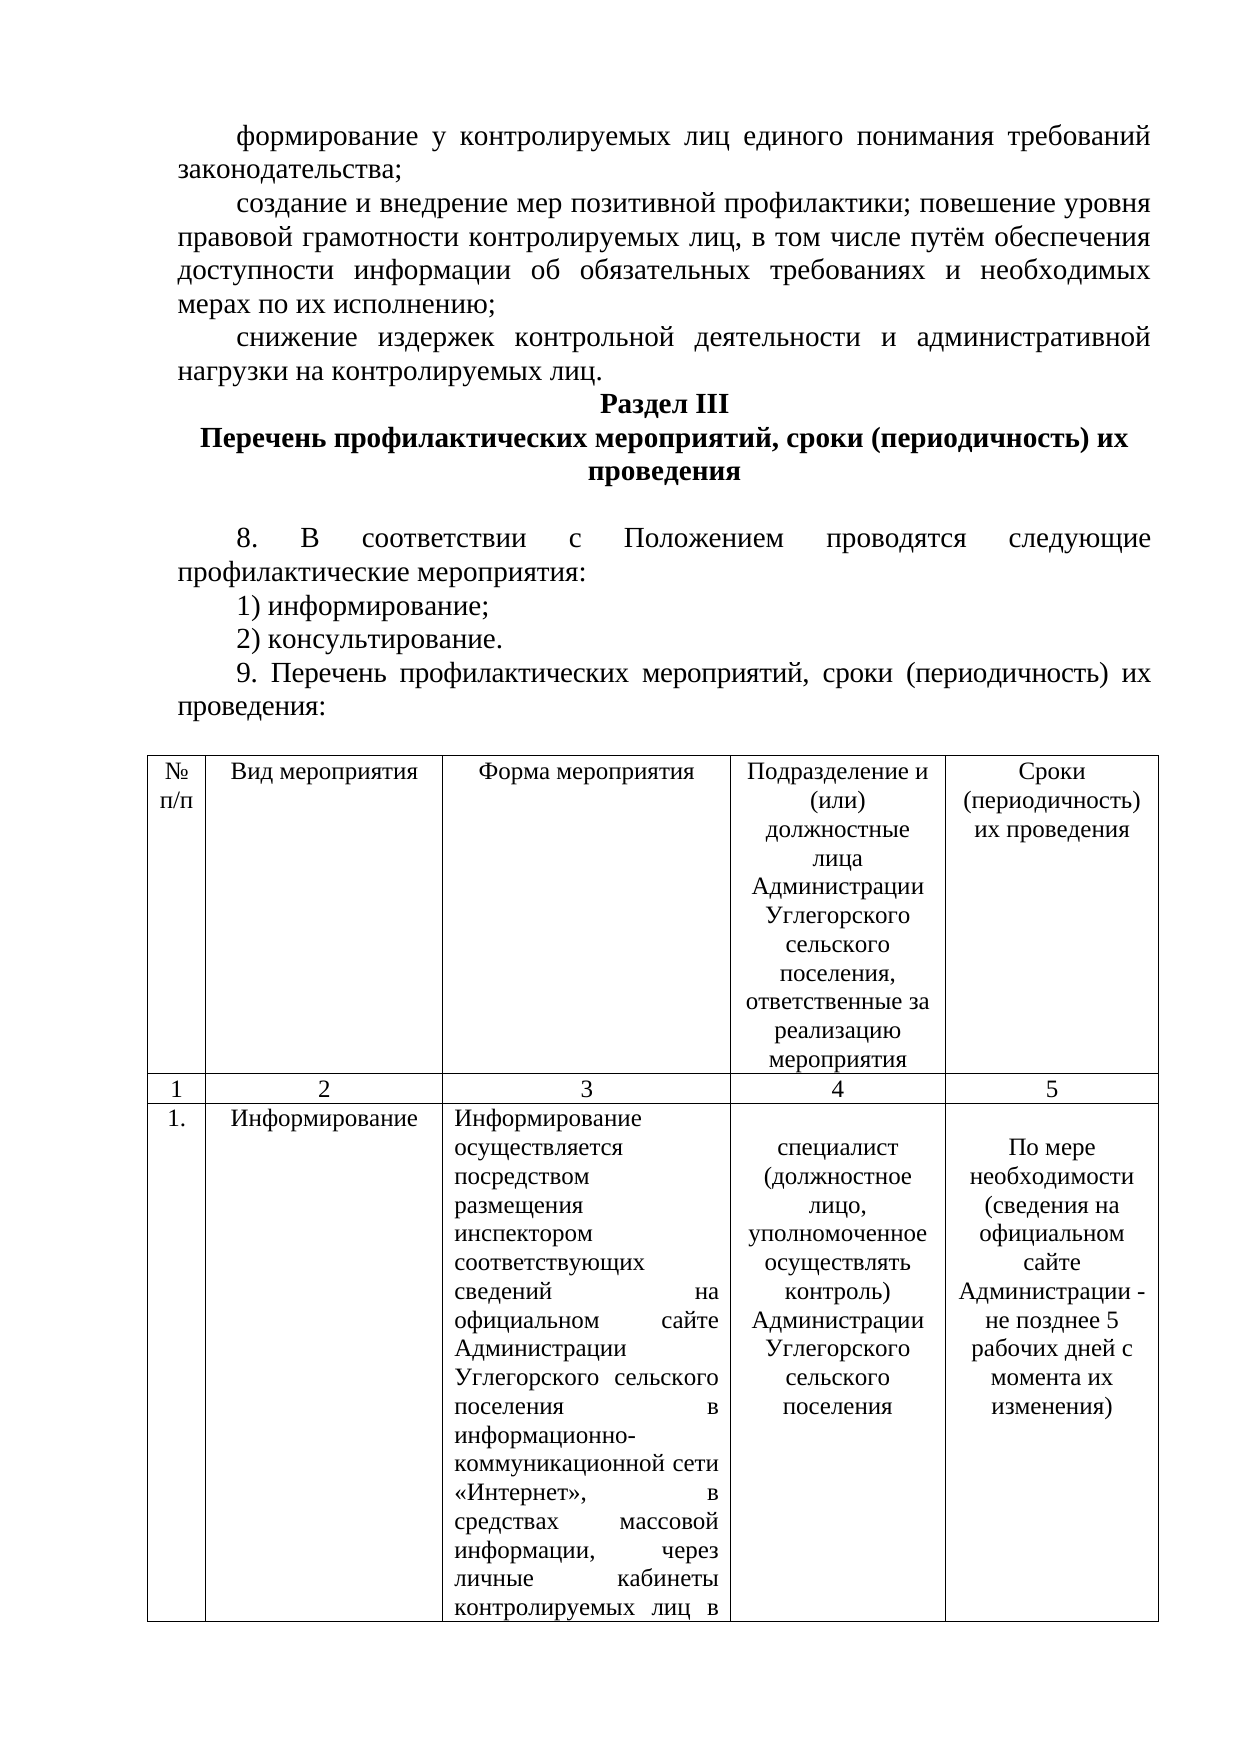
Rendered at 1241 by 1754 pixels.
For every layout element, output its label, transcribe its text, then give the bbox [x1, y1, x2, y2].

table_cell Информирование [206, 1104, 442, 1621]
text создание и внедрение мер позитивной профилактики; повешение уровня правовой грамотности контролируемых лиц, в том числе путём обеспечения доступности информации об обязательных требованиях и необходимых мерах по их исполнению; [177, 185, 1152, 319]
text 2) консультирование. [177, 621, 1152, 655]
text 1) информирование; [177, 588, 1152, 621]
table_header Вид мероприятия [206, 756, 442, 1073]
table_cell 1 [148, 1074, 205, 1102]
table_header Сроки (периодичность) их проведения [946, 756, 1158, 1073]
table_cell 3 [443, 1074, 730, 1102]
text 9. Перечень профилактических мероприятий, сроки (периодичность) их проведения: [177, 655, 1152, 722]
table_header Подразделение и (или) должностные лица Администрации Углегорского сельского поселения, ответственные за реализацию мероприятия [731, 756, 945, 1073]
table_cell 4 [731, 1074, 945, 1102]
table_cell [946, 1104, 1158, 1621]
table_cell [443, 1104, 730, 1621]
table_cell 5 [946, 1074, 1158, 1102]
table_cell 1. [148, 1104, 205, 1621]
table_header № п/п [148, 756, 205, 1073]
table_header Форма мероприятия [443, 756, 730, 1073]
text Перечень профилактических мероприятий, сроки (периодичность) их проведения [177, 420, 1152, 487]
text снижение издержек контрольной деятельности и административной нагрузки на контролируемых лиц. [177, 319, 1152, 386]
table_cell 2 [206, 1074, 442, 1102]
text 8. В соответствии с Положением проводятся следующие профилактические мероприятия: [177, 521, 1152, 588]
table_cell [731, 1104, 945, 1621]
text формирование у контролируемых лиц единого понимания требований законодательства; [177, 118, 1152, 185]
text Раздел III [177, 386, 1152, 420]
